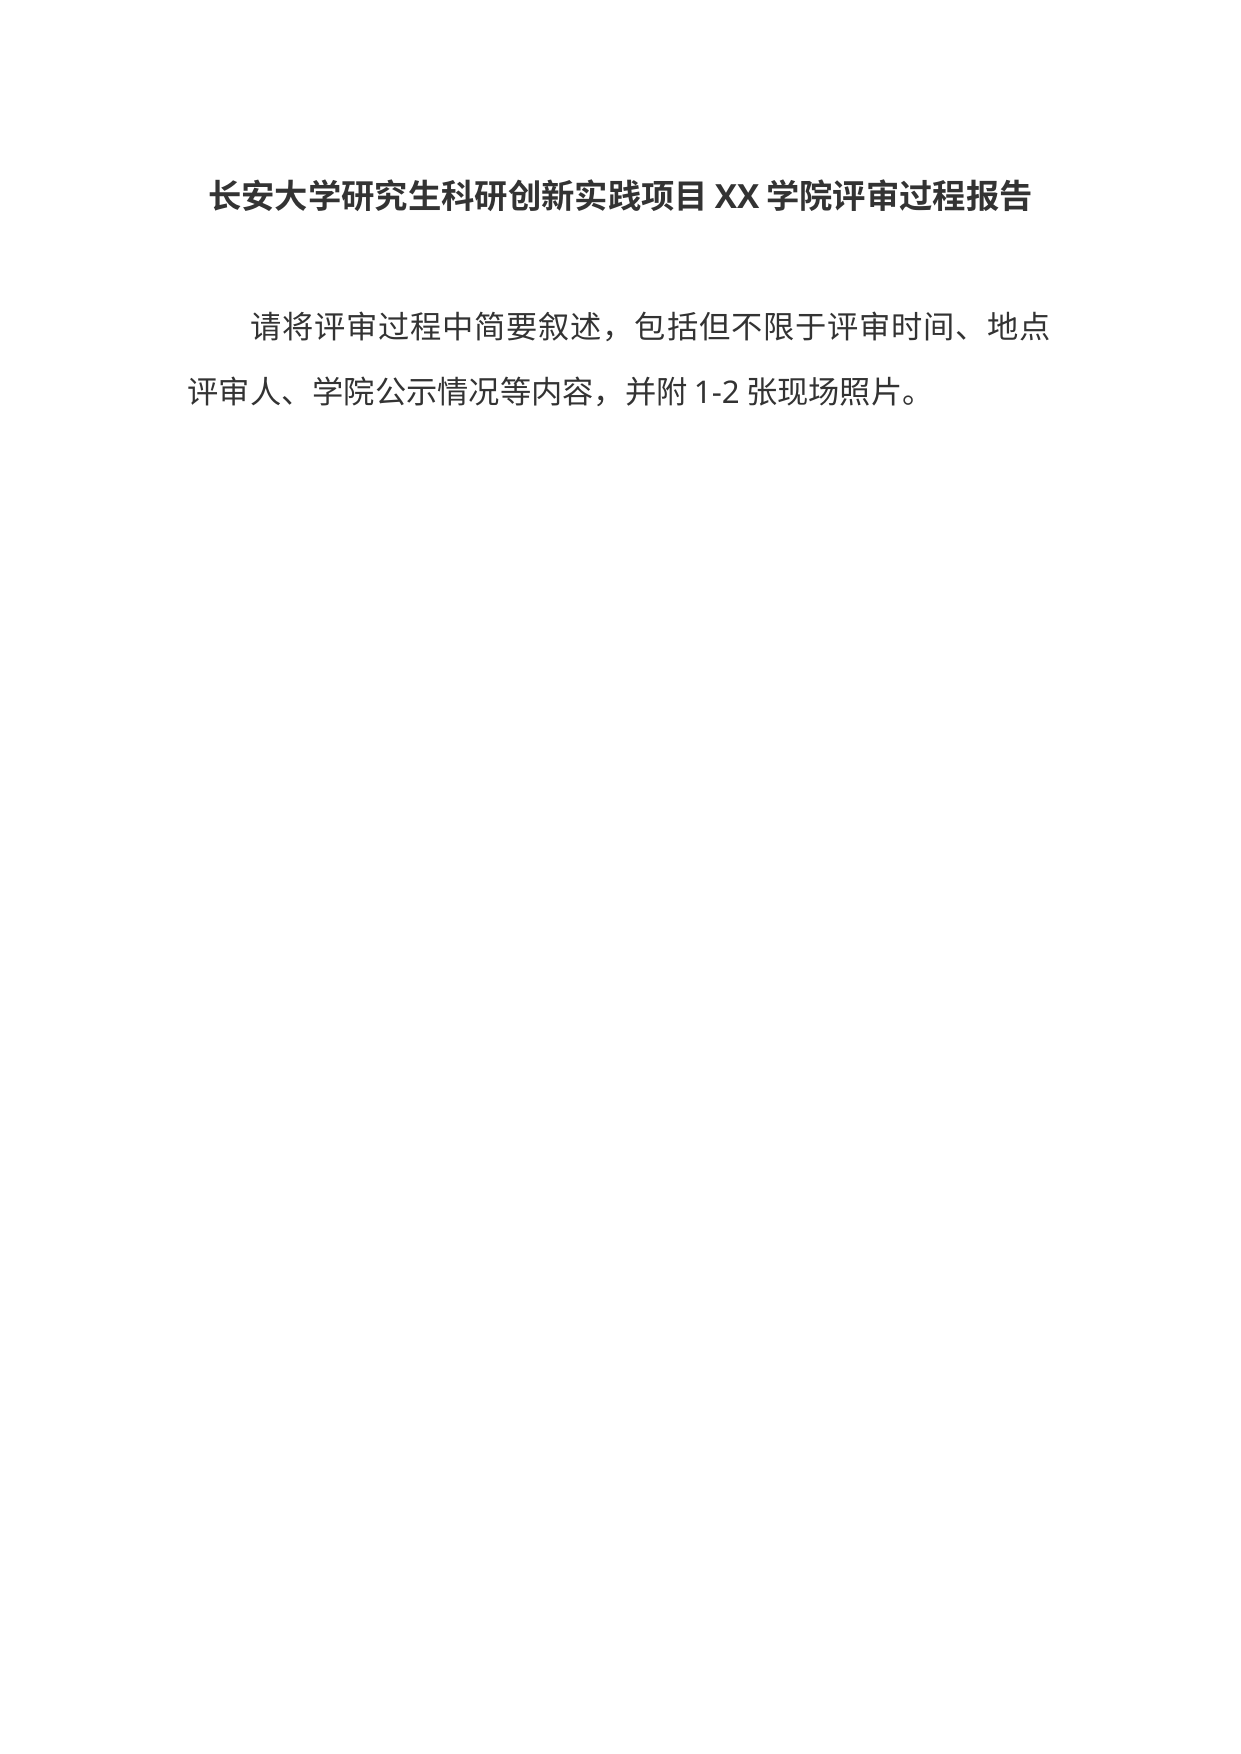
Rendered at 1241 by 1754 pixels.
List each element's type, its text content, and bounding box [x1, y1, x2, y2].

text 长安大学研究生科研创新实践项目XX学院评审过程报告 [187, 162, 1053, 227]
text 请将评审过程中简要叙述，包括但不限于评审时间、地点、评审人、学院公示情况等内容，并附1-2张现场照片。 [187, 292, 1053, 422]
